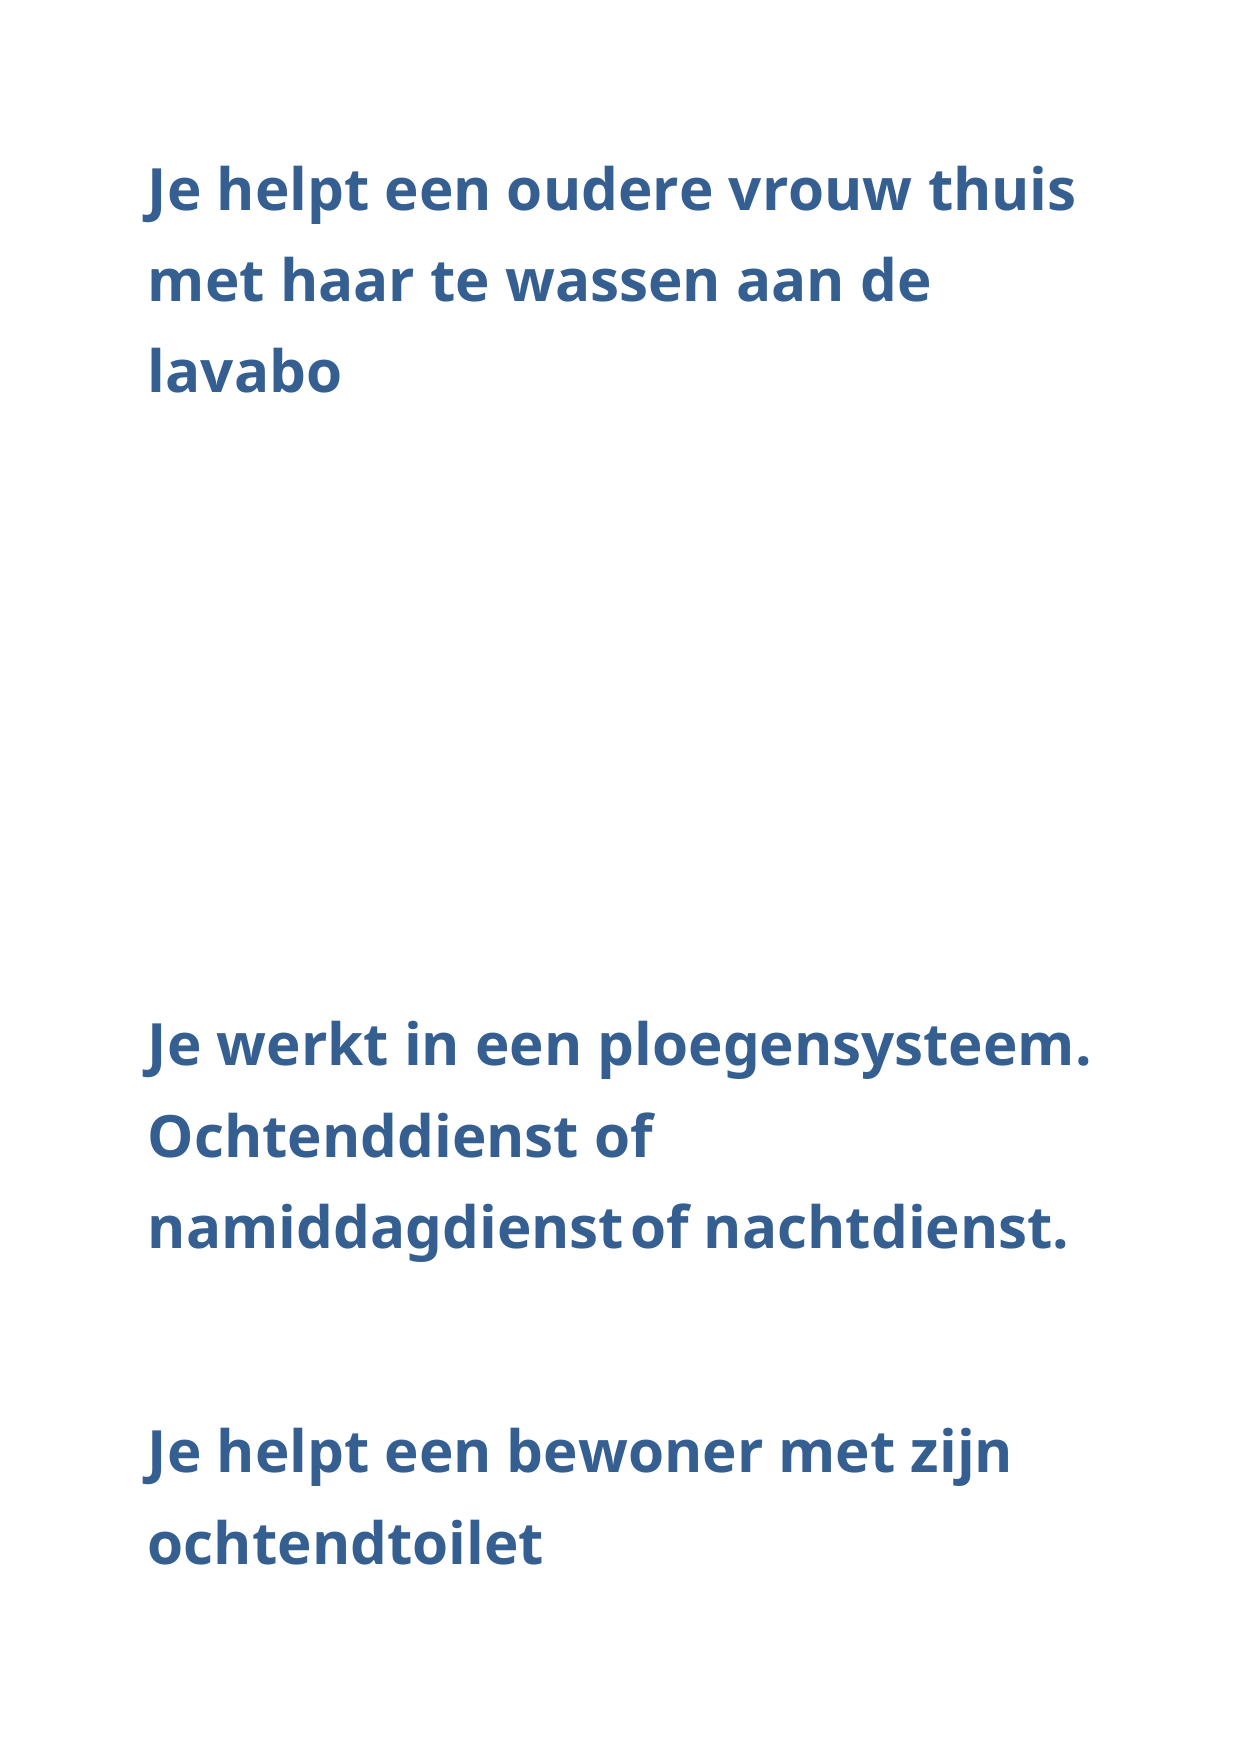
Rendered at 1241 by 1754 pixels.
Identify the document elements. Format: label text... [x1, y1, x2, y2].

text Je helpt een bewoner met zijn ochtendtoilet [148, 1411, 1093, 1581]
text Je werkt in een ploegensysteem. Ochtenddienst of namiddagdienst of nachtdienst. [148, 1003, 1093, 1266]
text Je helpt een oudere vrouw thuis met haar te wassen aan de lavabo [148, 148, 1093, 410]
